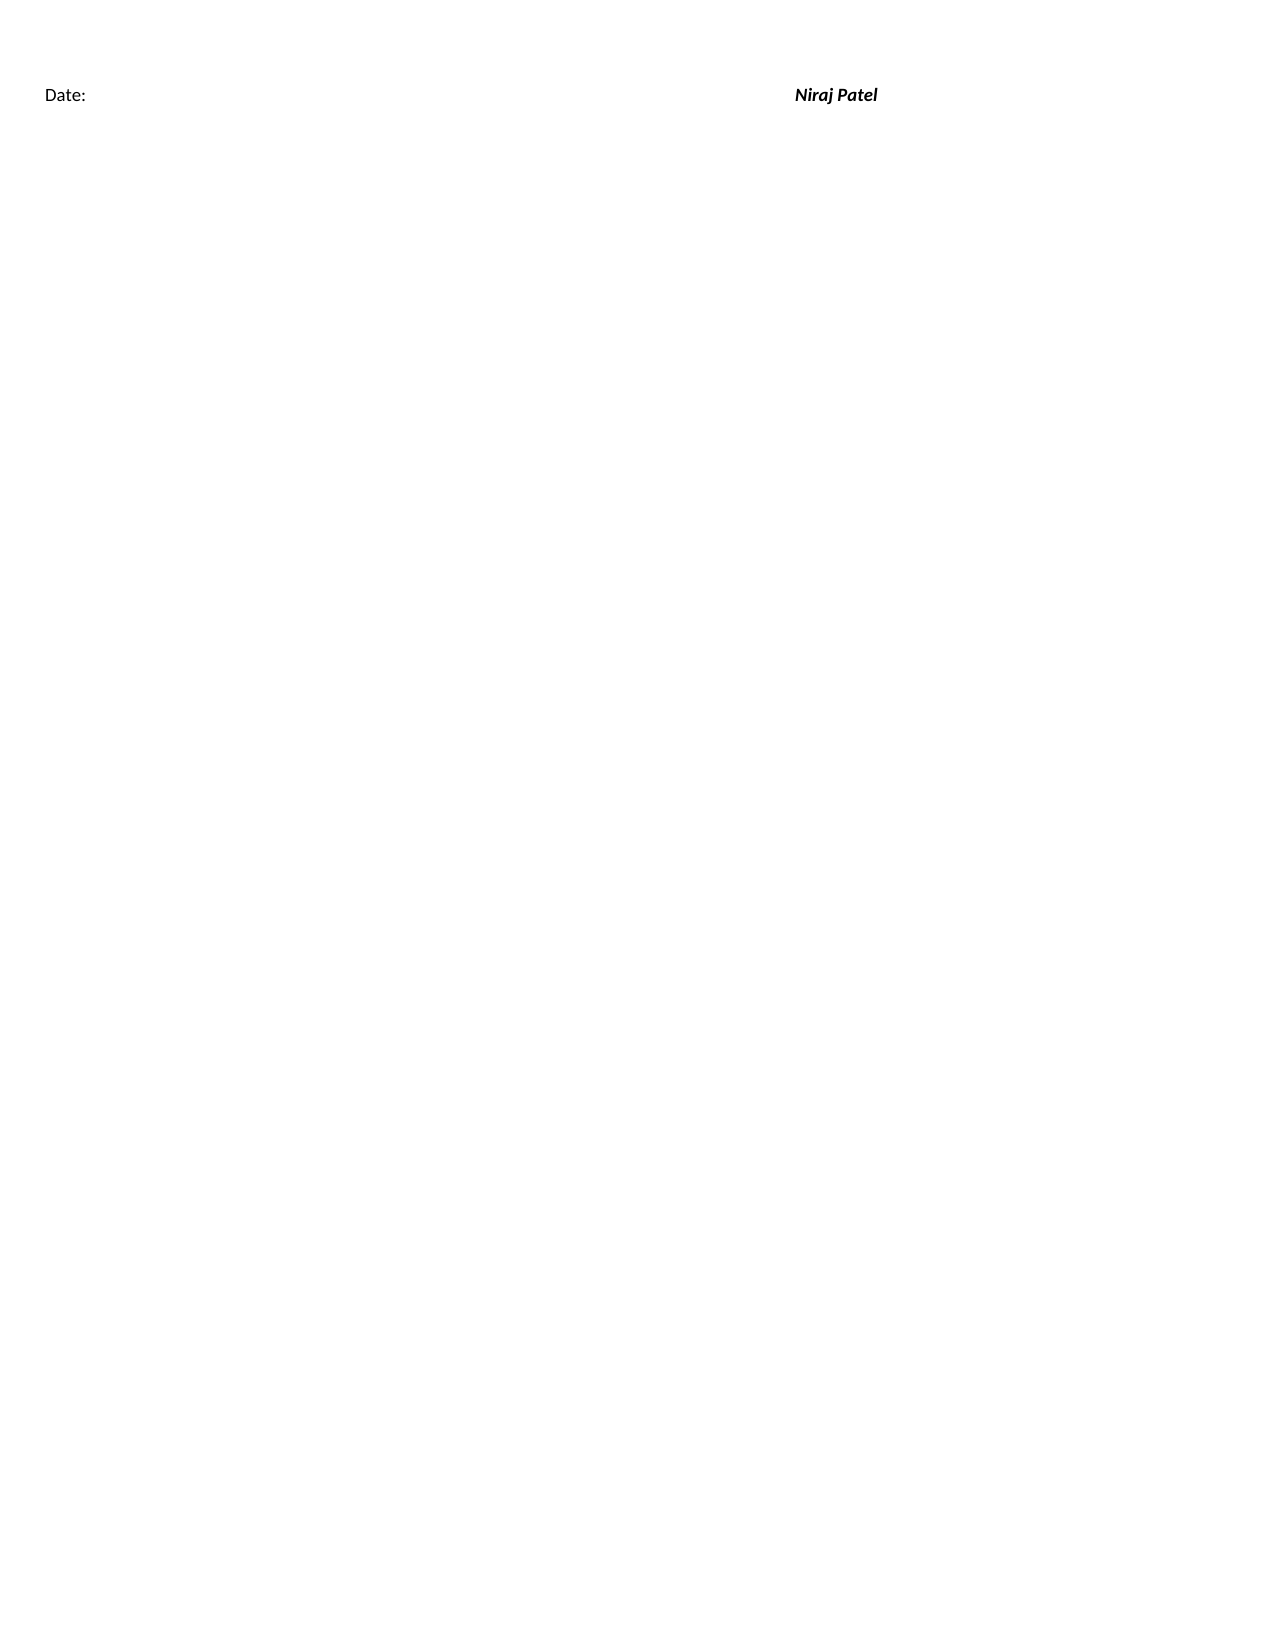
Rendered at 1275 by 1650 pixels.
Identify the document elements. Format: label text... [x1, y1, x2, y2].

text Date: Niraj Patel [45, 83, 1230, 106]
